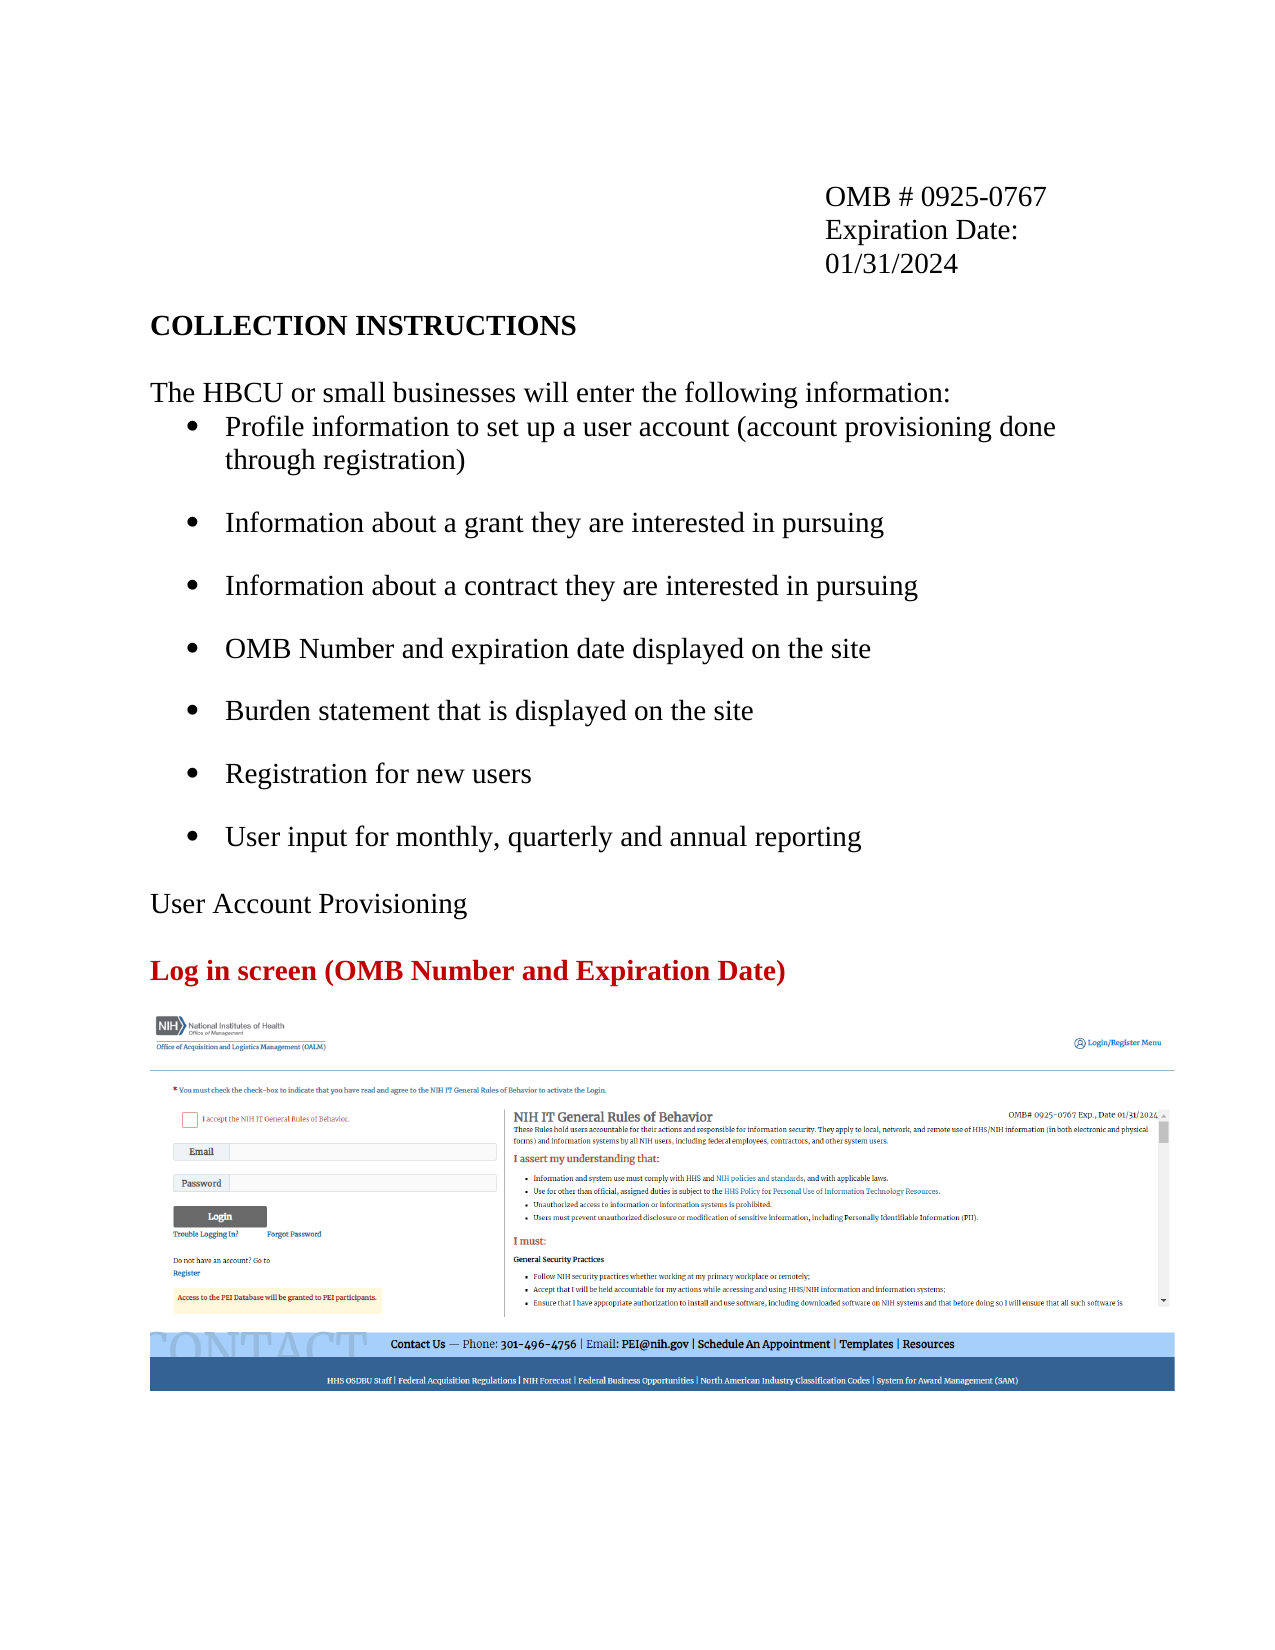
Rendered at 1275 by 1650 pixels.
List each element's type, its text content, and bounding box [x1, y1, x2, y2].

list Burden statement that is displayed on the site [187, 693, 1125, 727]
list OMB Number and expiration date displayed on the site [187, 631, 1125, 664]
text Log in screen (OMB Number and Expiration Date) [150, 953, 1125, 987]
list Registration for new users [187, 756, 1125, 790]
list User input for monthly, quarterly and annual reporting [187, 819, 1125, 853]
picture [150, 1011, 1175, 1391]
text OMB # 0925-0767 [750, 179, 1125, 212]
list Information about a contract they are interested in pursuing [187, 568, 1125, 602]
list Information about a grant they are interested in pursuing [187, 505, 1125, 539]
text COLLECTION INSTRUCTIONS [150, 308, 1125, 342]
text User Account Provisioning [150, 886, 1125, 920]
text The HBCU or small businesses will enter the following information: [150, 375, 1125, 409]
list Profile information to set up a user account (account provisioning done through registration) [187, 409, 1125, 476]
text Expiration Date: 01/31/2024 [825, 212, 1125, 279]
